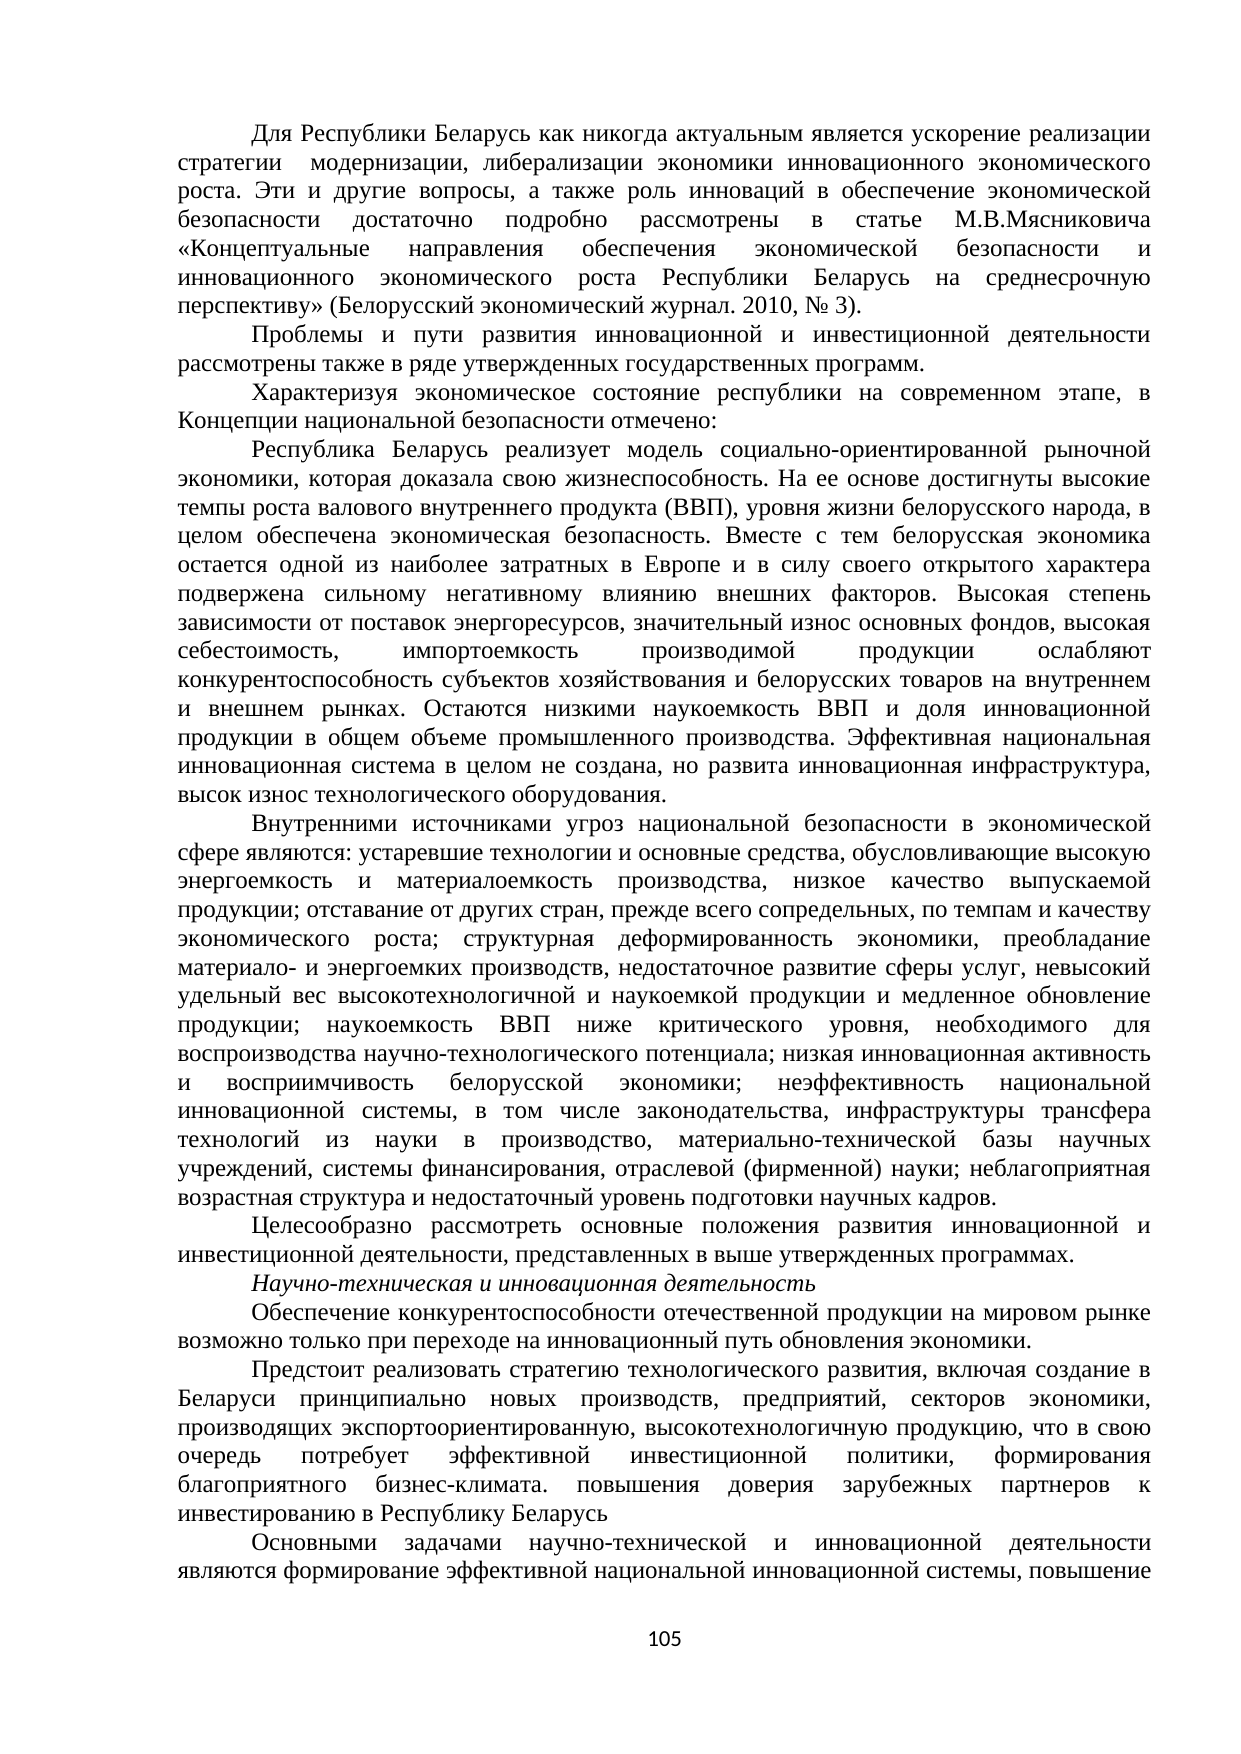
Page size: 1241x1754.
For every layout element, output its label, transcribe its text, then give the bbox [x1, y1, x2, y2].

text Целесообразно рассмотреть основные положения развития инновационной и инвестиционной деятельности, представленных в выше утвержденных программах. [177, 1211, 1152, 1268]
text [177, 1527, 1152, 1584]
text Проблемы и пути развития инновационной и инвестиционной деятельности рассмотрены также в ряде утвержденных государственных программ. [177, 319, 1152, 377]
text Характеризуя экономическое состояние республики на современном этапе, в Концепции национальной безопасности отмечено: [177, 377, 1152, 434]
text Предстоит реализовать стратегию технологического развития, включая создание в Беларуси принципиально новых производств, предприятий, секторов экономики, производящих экспортоориентированную, высокотехнологичную продукцию, что в свою очередь потребует эффективной инвестиционной политики, формирования благоприятного бизнес-климата. повышения доверия зарубежных партнеров к инвестированию в Республику Беларусь [177, 1354, 1152, 1527]
text Научно-техническая и инновационная деятельность [177, 1268, 1152, 1297]
text Внутренними источниками угроз национальной безопасности в экономической сфере являются: устаревшие технологии и основные средства, обусловливающие высокую энергоемкость и материалоемкость производства, низкое качество выпускаемой продукции; отставание от других стран, прежде всего сопредельных, по темпам и качеству экономического роста; структурная деформированность экономики, преобладание материало- и энергоемких производств, недостаточное развитие сферы услуг, невысокий удельный вес высокотехнологичной и наукоемкой продукции и медленное обновление продукции; наукоемкость ВВП ниже критического уровня, необходимого для воспроизводства научно-технологического потенциала; низкая инновационная активность и восприимчивость белорусской экономики; неэффективность национальной инновационной системы, в том числе законодательства, инфраструктуры трансфера технологий из науки в производство, материально-технической базы научных учреждений, системы финансирования, отраслевой (фирменной) науки; неблагоприятная возрастная структура и недостаточный уровень подготовки научных кадров. [177, 808, 1152, 1211]
text Для Республики Беларусь как никогда актуальным является ускорение реализации стратегии модернизации, либерализации экономики инновационного экономического роста. Эти и другие вопросы, а также роль инноваций в обеспечение экономической безопасности достаточно подробно рассмотрены в статье М.В.Мясниковича «Концептуальные направления обеспечения экономической безопасности и инновационного экономического роста Республики Беларусь на среднесрочную перспективу» (Белорусский экономический журнал. 2010, № 3). [177, 118, 1152, 319]
text Обеспечение конкурентоспособности отечественной продукции на мировом рынке возможно только при переходе на инновационный путь обновления экономики. [177, 1297, 1152, 1354]
text Республика Беларусь реализует модель социально-ориентированной рыночной экономики, которая доказала свою жизнеспособность. На ее основе достигнуты высокие темпы роста валового внутреннего продукта (ВВП), уровня жизни белорусского народа, в целом обеспечена экономическая безопасность. Вместе с тем белорусская экономика остается одной из наиболее затратных в Европе и в силу своего открытого характера подвержена сильному негативному влиянию внешних факторов. Высокая степень зависимости от поставок энергоресурсов, значительный износ основных фондов, высокая себестоимость, импортоемкость производимой продукции ослабляют конкурентоспособность субъектов хозяйствования и белорусских товаров на внутреннем и внешнем рынках. Остаются низкими наукоемкость ВВП и доля инновационной продукции в общем объеме промышленного производства. Эффективная национальная инновационная система в целом не создана, но развита инновационная инфраструктура, высок износ технологического оборудования. [177, 434, 1152, 808]
